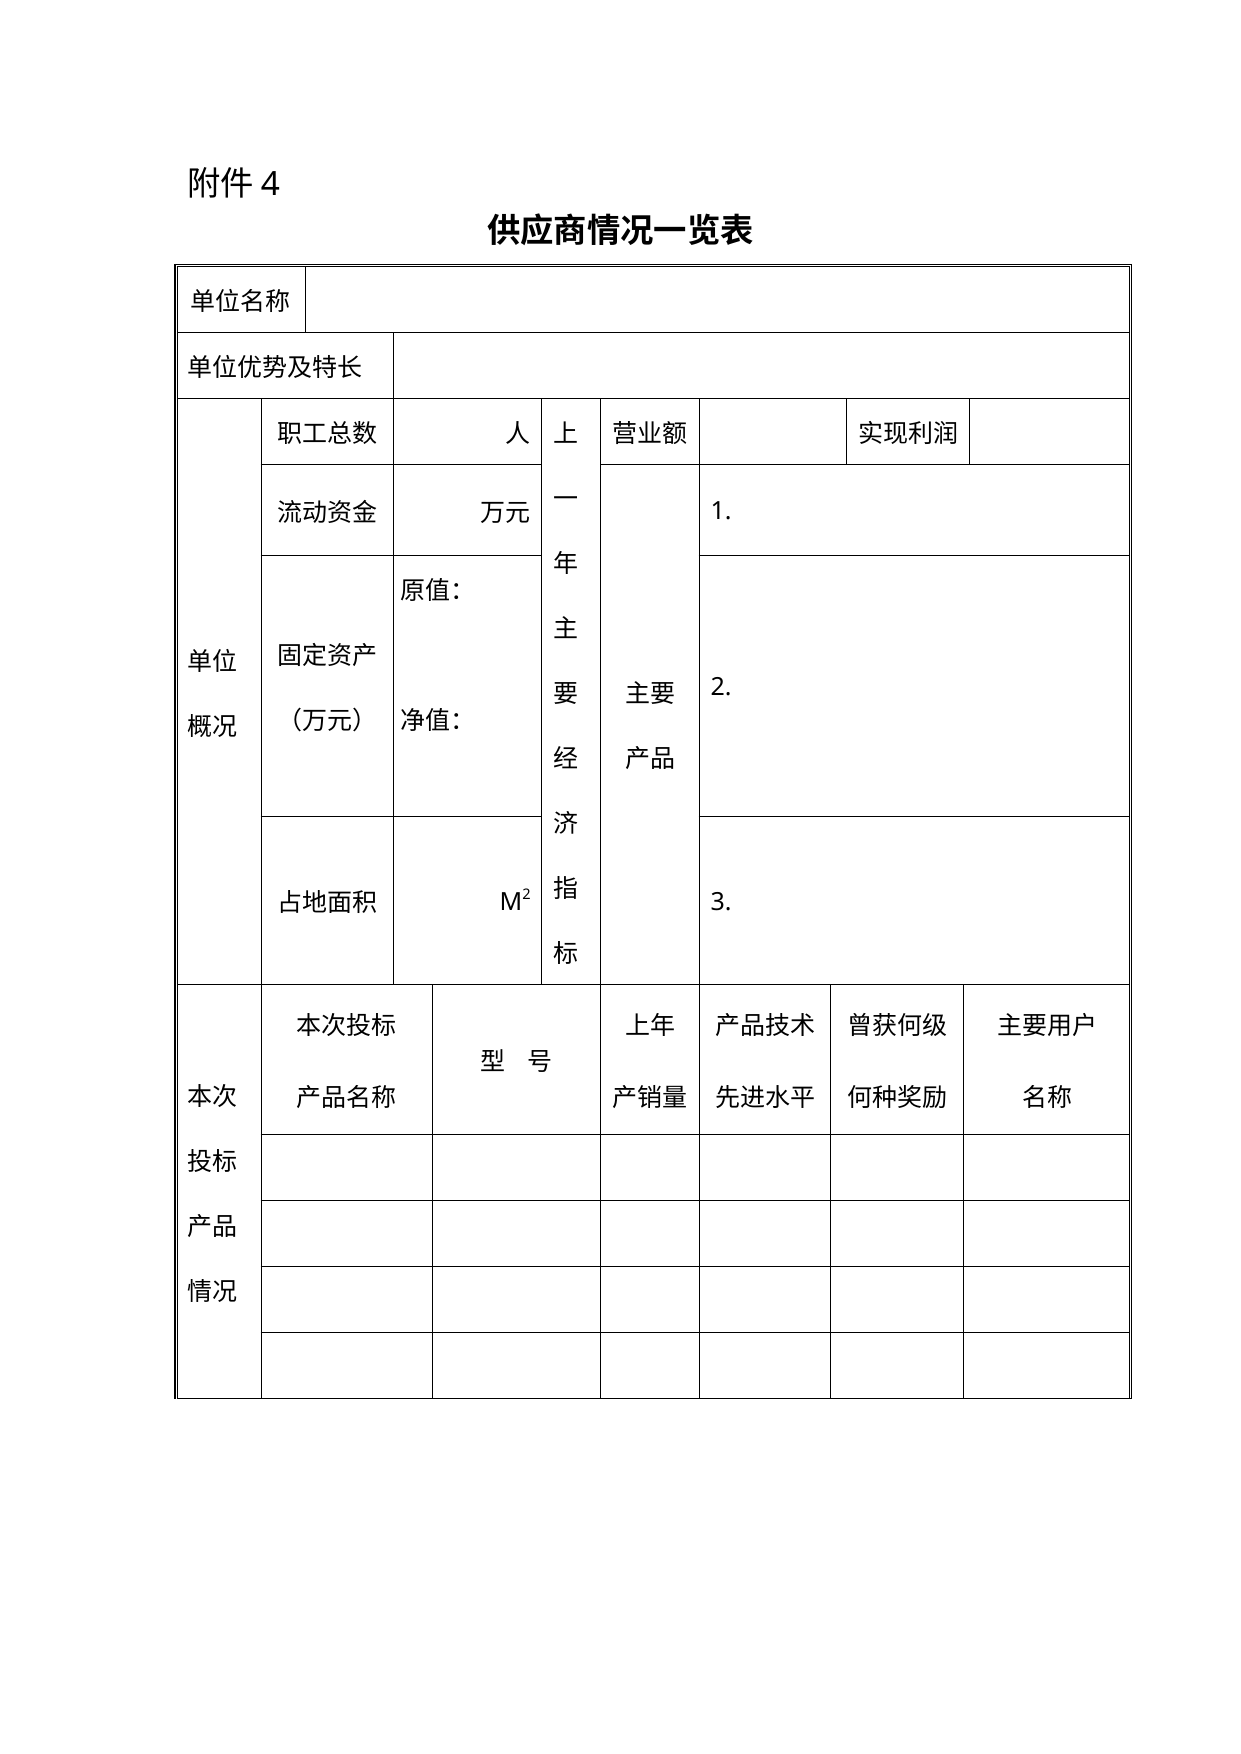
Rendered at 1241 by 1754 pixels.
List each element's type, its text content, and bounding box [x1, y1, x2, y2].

table_cell 1. [700, 465, 1129, 555]
table_cell 原值： 净值： [394, 556, 541, 816]
table_cell [831, 1201, 963, 1266]
table_cell 2. [700, 556, 1129, 816]
table_cell [700, 1201, 830, 1266]
table_cell 万元 [394, 465, 541, 555]
table_cell [262, 1267, 432, 1332]
table_cell [601, 1201, 699, 1266]
table_header 单位名称 [178, 267, 305, 332]
table_cell [970, 399, 1129, 464]
table_cell 主要用户 名称 [964, 985, 1129, 1134]
table_cell 占地面积 [262, 817, 393, 984]
table_header [306, 267, 1129, 332]
table_cell 固定资产 （万元） [262, 556, 393, 816]
table_cell [831, 1333, 963, 1398]
table_cell [700, 399, 846, 464]
table_cell [964, 1135, 1129, 1200]
table_cell M2 [394, 817, 541, 984]
table_cell 产品技术 先进水平 [700, 985, 830, 1134]
table_cell 流动资金 [262, 465, 393, 555]
table_cell [700, 1135, 830, 1200]
table_cell 营业额 [601, 399, 699, 464]
table_cell 本次 投标 产品 情况 [178, 985, 261, 1398]
table_cell 实现利润 [847, 399, 969, 464]
table_cell 上一年主要经济指标 [542, 399, 600, 984]
table_cell [394, 333, 1129, 398]
table_cell 型 号 [433, 985, 600, 1134]
table_cell [831, 1267, 963, 1332]
table_cell 上年 产销量 [601, 985, 699, 1134]
table_cell 单位 概况 [178, 399, 261, 984]
table_cell 人 [394, 399, 541, 464]
table_cell 3. [700, 817, 1129, 984]
table_cell [700, 1333, 830, 1398]
table_cell 单位优势及特长 [178, 333, 393, 398]
table_cell [262, 1201, 432, 1266]
table_cell [433, 1135, 600, 1200]
table_cell [601, 1267, 699, 1332]
table_cell 职工总数 [262, 399, 393, 464]
table_cell [433, 1333, 600, 1398]
table_cell [601, 1135, 699, 1200]
table_cell 本次投标 产品名称 [262, 985, 432, 1134]
table_cell [433, 1267, 600, 1332]
table_cell [262, 1333, 432, 1398]
table_cell [831, 1135, 963, 1200]
table_cell [700, 1267, 830, 1332]
table_cell [601, 1333, 699, 1398]
table_cell [964, 1333, 1129, 1398]
table_cell [262, 1135, 432, 1200]
table_cell [433, 1201, 600, 1266]
text 供应商情况一览表 [187, 204, 1053, 252]
table_cell 主要 产品 [601, 465, 699, 984]
table_cell [964, 1267, 1129, 1332]
text 附件4 [187, 162, 1053, 204]
table_cell 曾获何级 何种奖励 [831, 985, 963, 1134]
table_cell [964, 1201, 1129, 1266]
